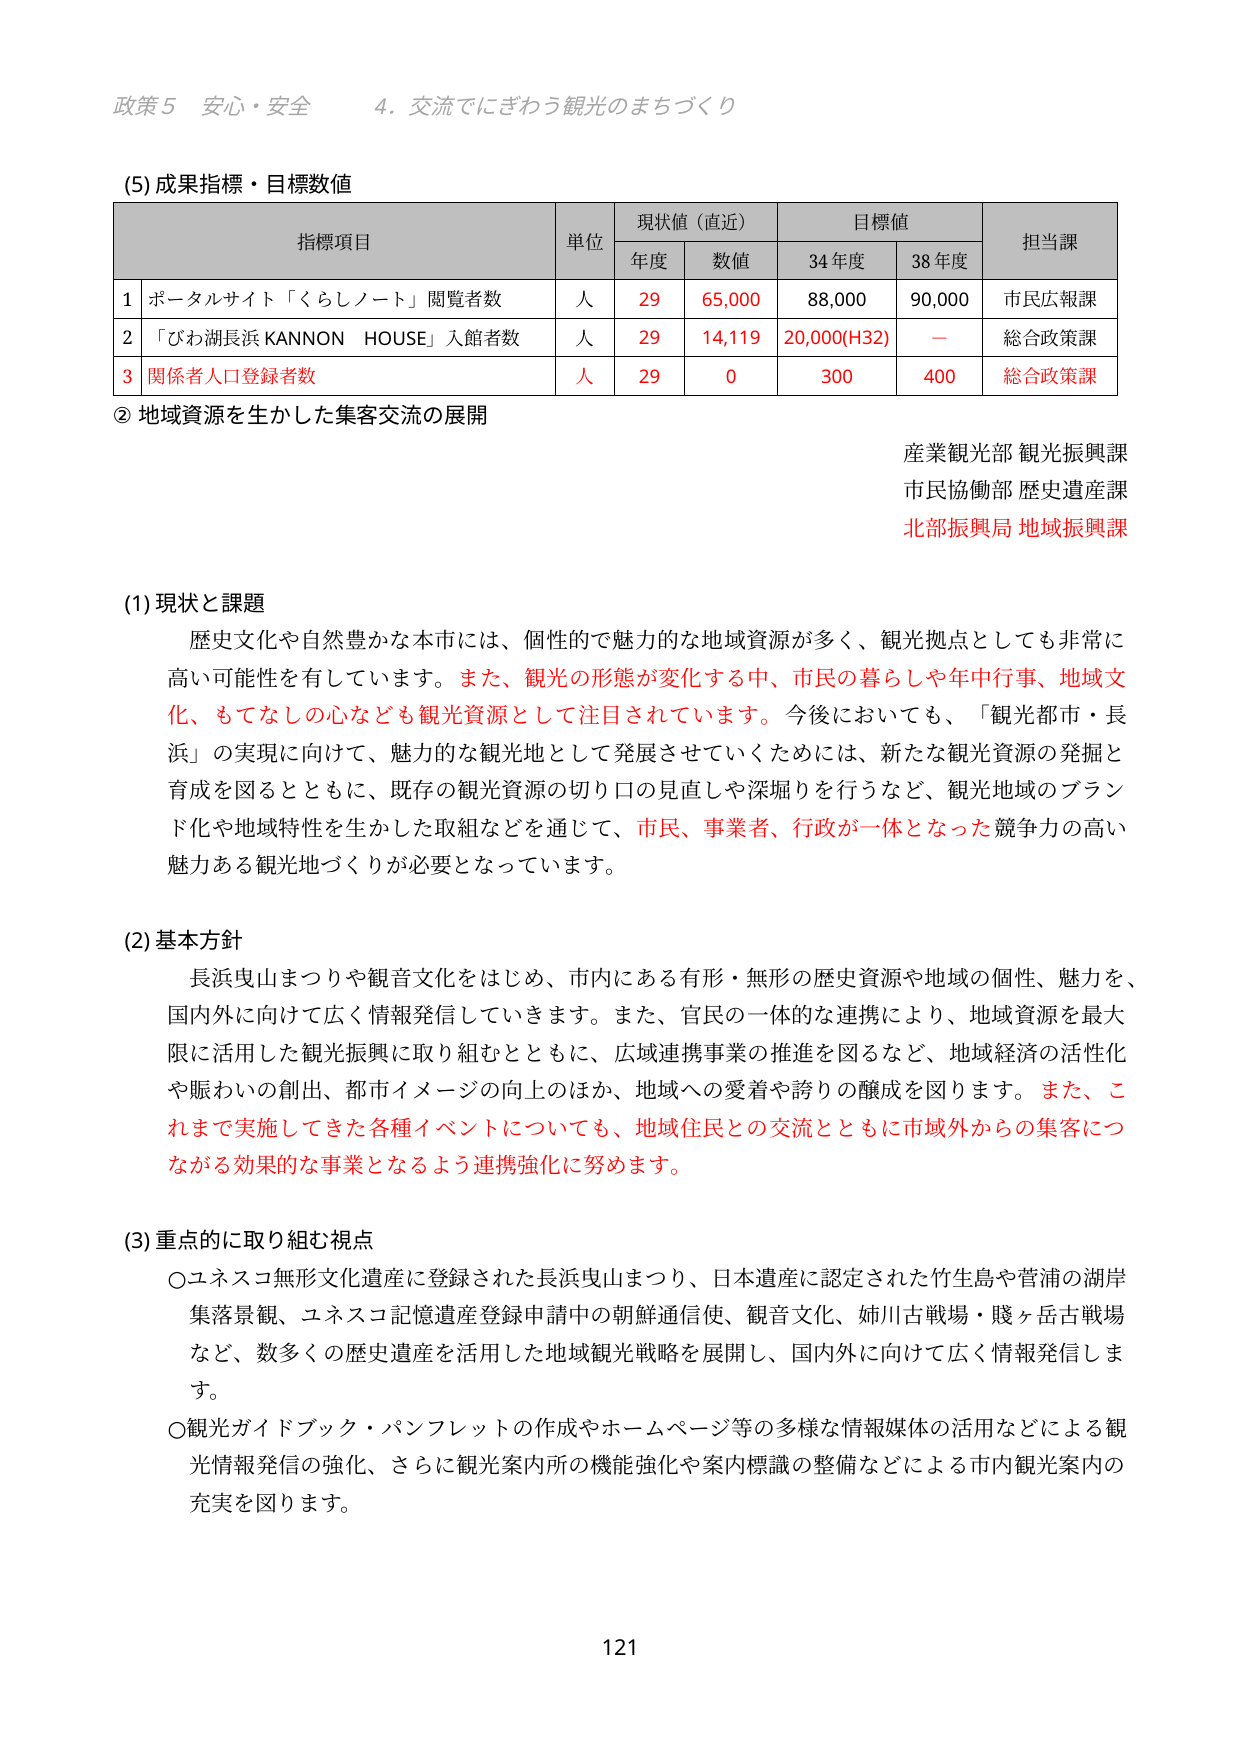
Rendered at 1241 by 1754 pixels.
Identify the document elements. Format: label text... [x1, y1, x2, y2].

text 産業観光部 観光振興課 [112, 433, 1128, 471]
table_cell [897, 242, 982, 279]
text 長浜曳山まつりや観音文化をはじめ、市内にある有形・無形の歴史資源や地域の個性、魅力を、国内外に向けて広く情報発信していきます。また、官民の一体的な連携により、地域資源を最大限に活用した観光振興に取り組むとともに、広域連携事業の推進を図るなど、地域経済の活性化や賑わいの創出、都市イメージの向上のほか、地域への愛着や誇りの醸成を図ります。また、これまで実施してきた各種イベントについても、地域住民との交流とともに市域外からの集客につながる効果的な事業となるよう連携強化に努めます。 [167, 958, 1128, 1183]
subtitle 基本方針 [124, 921, 1128, 958]
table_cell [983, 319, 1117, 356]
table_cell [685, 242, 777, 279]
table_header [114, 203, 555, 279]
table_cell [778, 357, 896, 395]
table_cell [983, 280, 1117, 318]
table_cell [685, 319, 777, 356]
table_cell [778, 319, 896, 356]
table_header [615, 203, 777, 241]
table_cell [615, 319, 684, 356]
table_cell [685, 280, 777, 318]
subtitle 成果指標・目標数値 [124, 164, 1128, 202]
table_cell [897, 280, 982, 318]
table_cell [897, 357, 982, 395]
text 市民協働部 歴史遺産課 [112, 471, 1128, 508]
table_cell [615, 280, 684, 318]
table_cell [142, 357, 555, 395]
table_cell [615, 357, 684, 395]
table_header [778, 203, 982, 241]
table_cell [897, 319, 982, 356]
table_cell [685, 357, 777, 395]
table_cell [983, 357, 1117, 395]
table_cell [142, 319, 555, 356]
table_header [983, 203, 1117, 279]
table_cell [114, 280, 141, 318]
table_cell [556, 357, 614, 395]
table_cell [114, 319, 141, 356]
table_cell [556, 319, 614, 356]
text 歴史文化や自然豊かな本市には、個性的で魅力的な地域資源が多く、観光拠点としても非常に高い可能性を有しています。また、観光の形態が変化する中、市民の暮らしや年中行事、地域文化、もてなしの心なども観光資源として注目されています。今後においても、「観光都市・長浜」の実現に向けて、魅力的な観光地として発展させていくためには、新たな観光資源の発掘と育成を図るとともに、既存の観光資源の切り口の見直しや深堀りを行うなど、観光地域のブランド化や地域特性を生かした取組などを通じて、市民、事業者、行政が一体となった競争力の高い魅力ある観光地づくりが必要となっています。 [167, 621, 1128, 883]
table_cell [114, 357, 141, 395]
text 北部振興局 地域振興課 [112, 508, 1128, 546]
subtitle 地域資源を生かした集客交流の展開 [112, 396, 1128, 433]
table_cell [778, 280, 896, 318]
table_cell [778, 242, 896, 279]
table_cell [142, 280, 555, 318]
subtitle 現状と課題 [124, 583, 1128, 621]
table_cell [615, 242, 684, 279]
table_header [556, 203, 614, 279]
text ○ユネスコ無形文化遺産に登録された長浜曳山まつり、日本遺産に認定された竹生島や菅浦の湖岸集落景観、ユネスコ記憶遺産登録申請中の朝鮮通信使、観音文化、姉川古戦場・賤ヶ岳古戦場など、数多くの歴史遺産を活用した地域観光戦略を展開し、国内外に向けて広く情報発信します。 [167, 1258, 1128, 1408]
text ○観光ガイドブック・パンフレットの作成やホームページ等の多様な情報媒体の活用などによる観光情報発信の強化、さらに観光案内所の機能強化や案内標識の整備などによる市内観光案内の充実を図ります。 [167, 1408, 1128, 1521]
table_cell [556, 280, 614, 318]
subtitle 重点的に取り組む視点 [124, 1221, 1128, 1258]
